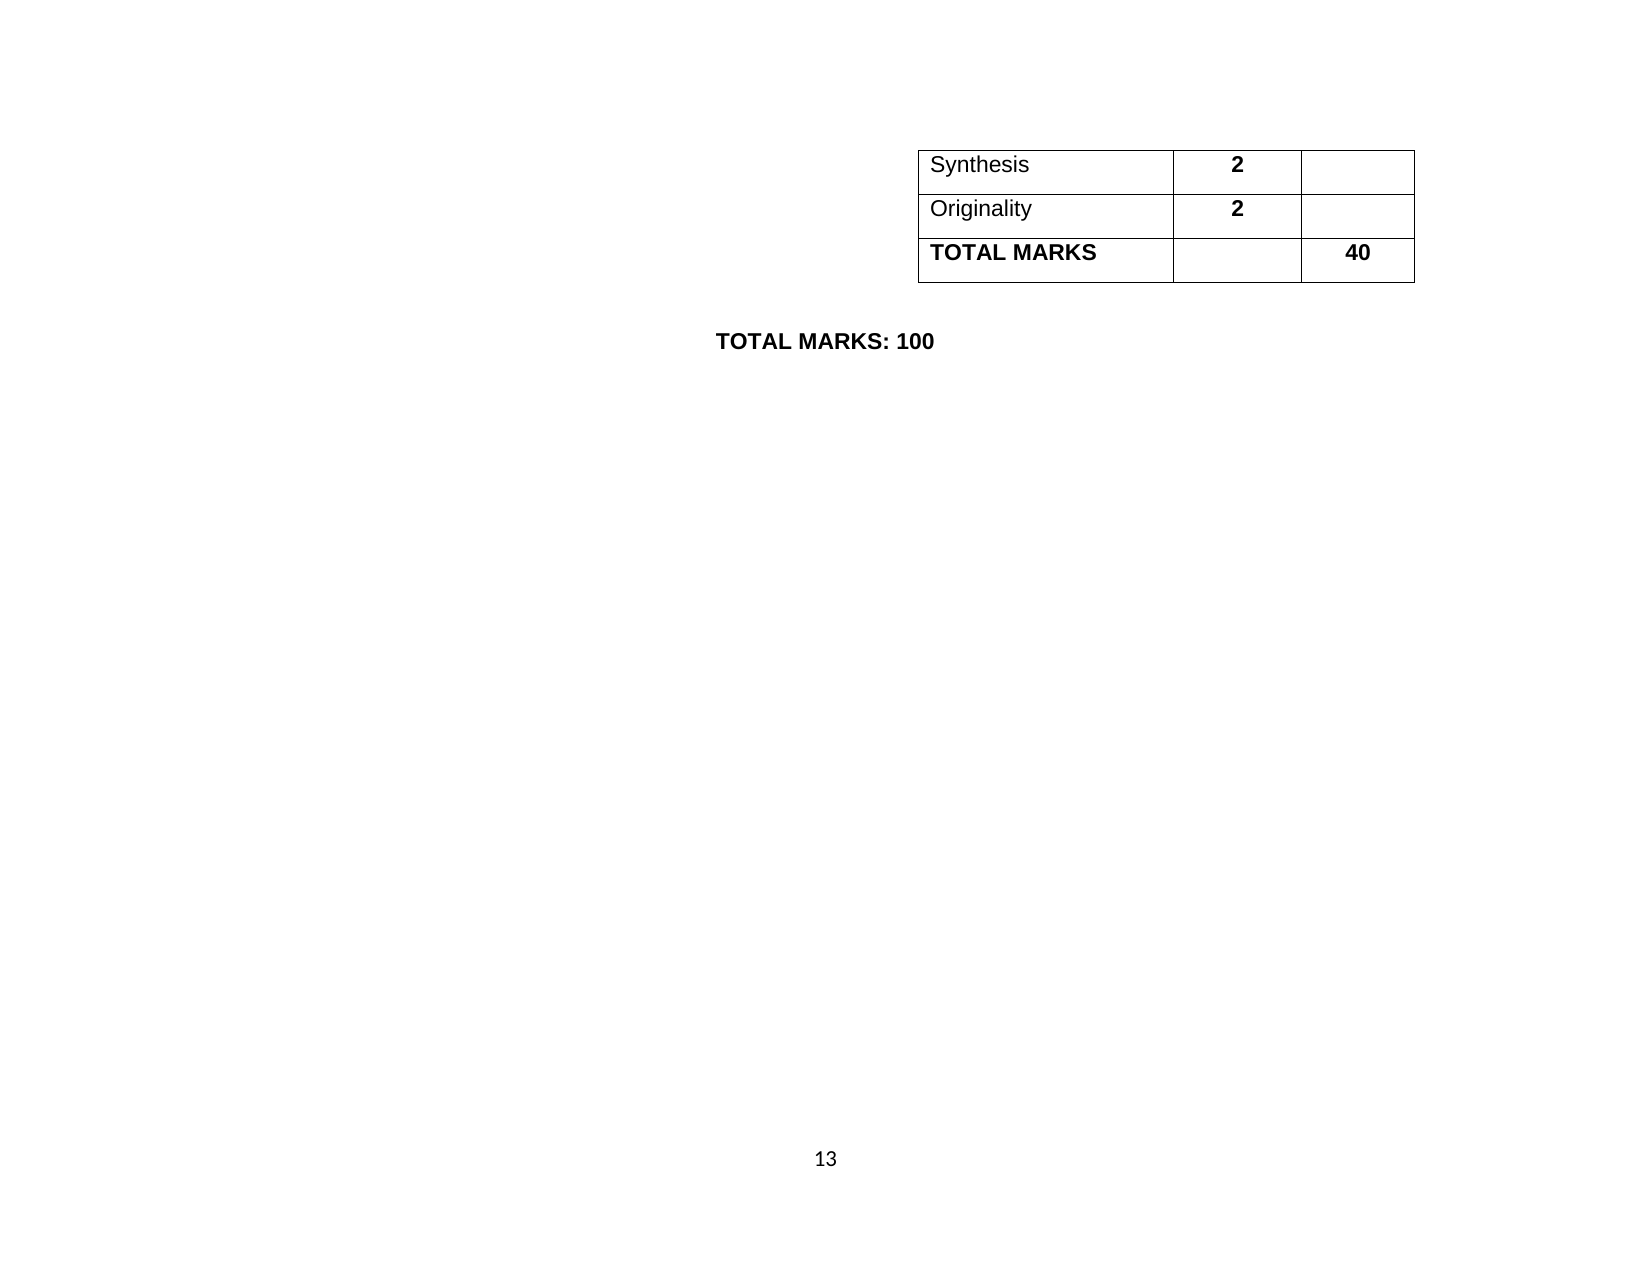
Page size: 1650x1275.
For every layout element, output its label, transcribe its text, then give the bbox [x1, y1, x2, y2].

table_cell TOTAL MARKS [919, 239, 1173, 282]
table_cell 40 [1302, 239, 1414, 282]
table_cell [1302, 195, 1414, 238]
table_cell 2 [1174, 151, 1301, 194]
text TOTAL MARKS: 100 [150, 328, 1500, 355]
table_cell 2 [1174, 195, 1301, 238]
table_cell Synthesis [919, 151, 1173, 194]
table_cell Originality [919, 195, 1173, 238]
table_cell [1174, 239, 1301, 282]
